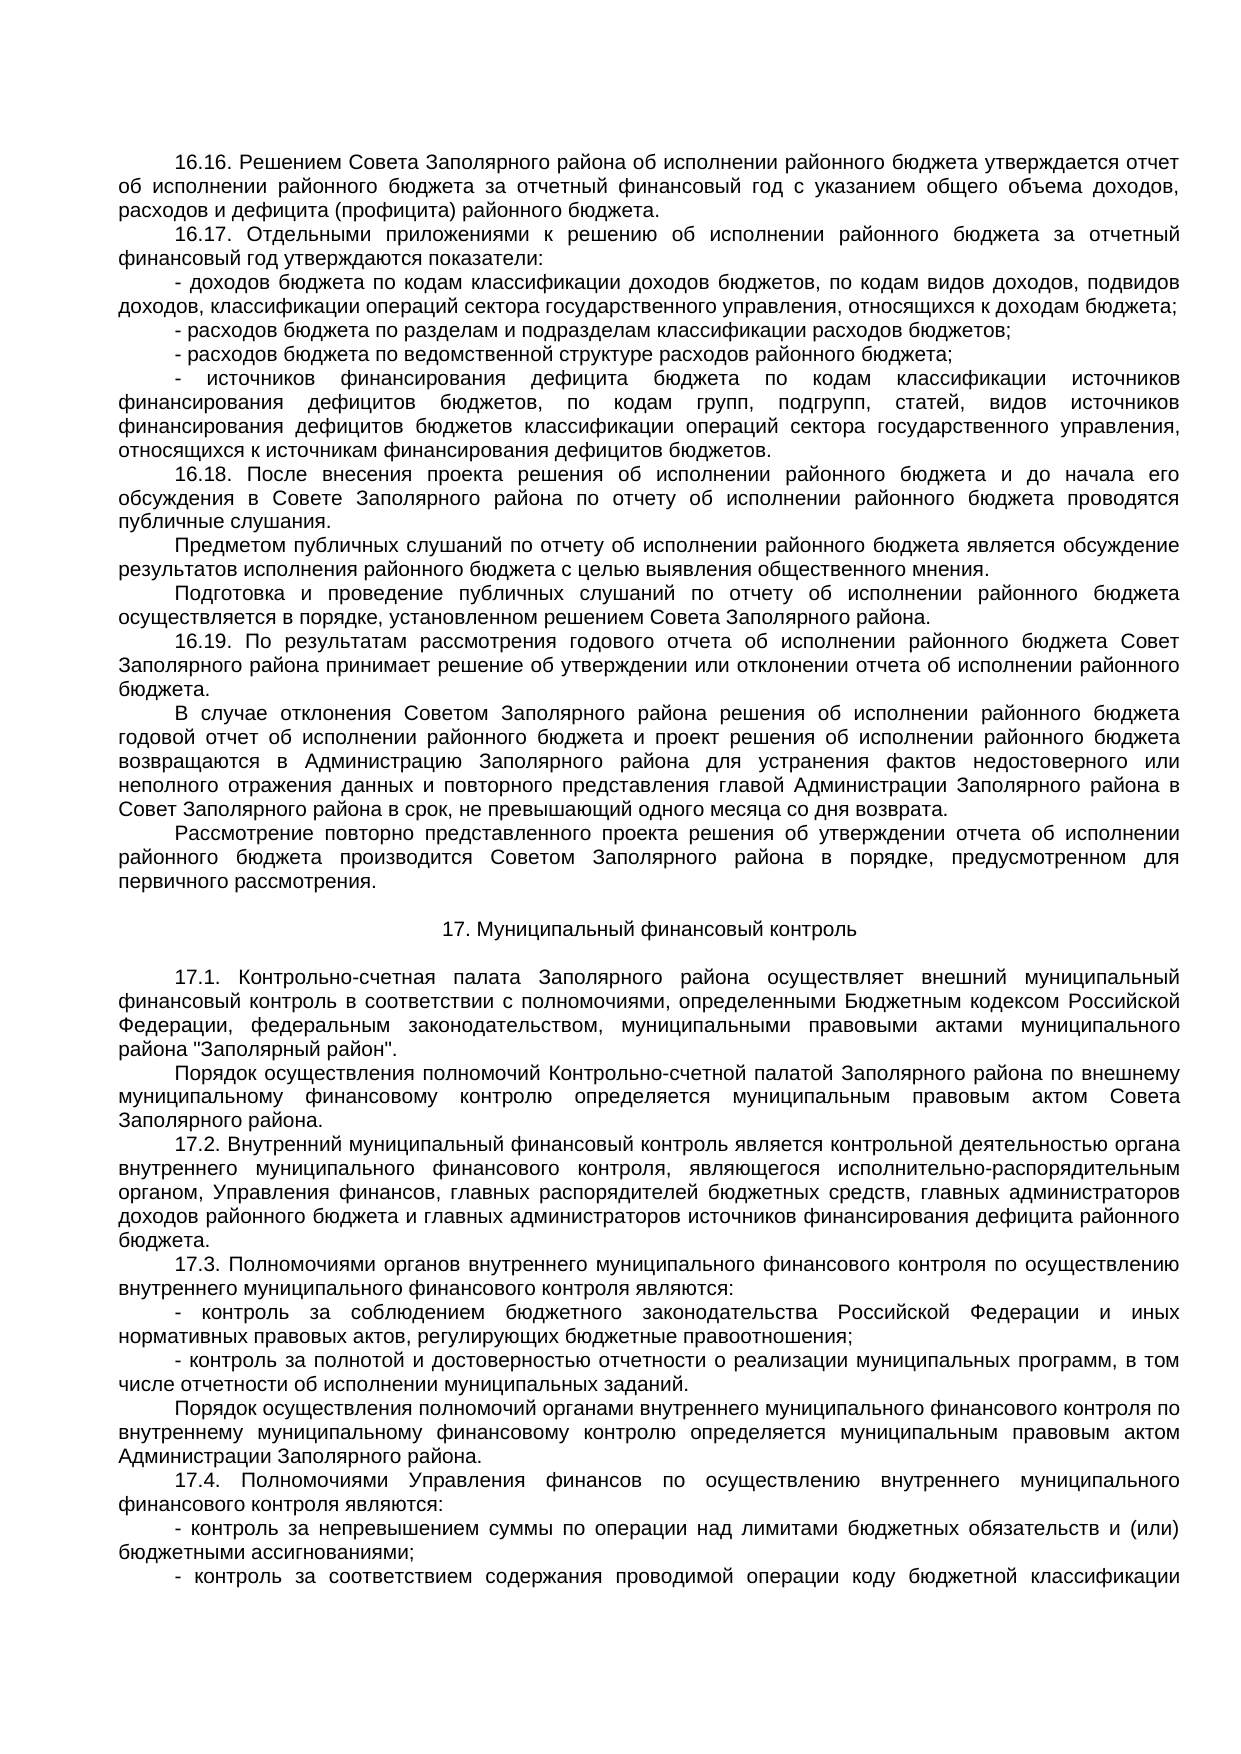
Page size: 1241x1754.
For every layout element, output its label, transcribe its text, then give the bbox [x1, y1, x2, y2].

text 16.16. Решением Совета Заполярного района об исполнении районного бюджета утверждается отчет об исполнении районного бюджета за отчетный финансовый год с указанием общего объема доходов, расходов и дефицита (профицита) районного бюджета. [118, 150, 1181, 222]
text В случае отклонения Советом Заполярного района решения об исполнении районного бюджета годовой отчет об исполнении районного бюджета и проект решения об исполнении районного бюджета возвращаются в Администрацию Заполярного района для устранения фактов недостоверного или неполного отражения данных и повторного представления главой Администрации Заполярного района в Совет Заполярного района в срок, не превышающий одного месяца со дня возврата. [118, 701, 1181, 821]
text 17.2. Внутренний муниципальный финансовый контроль является контрольной деятельностью органа внутреннего муниципального финансового контроля, являющегося исполнительно-распорядительным органом, Управления финансов, главных распорядителей бюджетных средств, главных администраторов доходов районного бюджета и главных администраторов источников финансирования дефицита районного бюджета. [118, 1132, 1181, 1252]
text 16.18. После внесения проекта решения об исполнении районного бюджета и до начала его обсуждения в Совете Заполярного района по отчету об исполнении районного бюджета проводятся публичные слушания. [118, 461, 1181, 533]
text 16.19. По результатам рассмотрения годового отчета об исполнении районного бюджета Совет Заполярного района принимает решение об утверждении или отклонении отчета об исполнении районного бюджета. [118, 629, 1181, 701]
text - источников финансирования дефицита бюджета по кодам классификации источников финансирования дефицитов бюджетов, по кодам групп, подгрупп, статей, видов источников финансирования дефицитов бюджетов классификации операций сектора государственного управления, относящихся к источникам финансирования дефицитов бюджетов. [118, 366, 1181, 461]
text 17.1. Контрольно-счетная палата Заполярного района осуществляет внешний муниципальный финансовый контроль в соответствии с полномочиями, определенными Бюджетным кодексом Российской Федерации, федеральным законодательством, муниципальными правовыми актами муниципального района "Заполярный район". [118, 964, 1181, 1060]
text Порядок осуществления полномочий органами внутреннего муниципального финансового контроля по внутреннему муниципальному финансовому контролю определяется муниципальным правовым актом Администрации Заполярного района. [118, 1396, 1181, 1468]
text Рассмотрение повторно представленного проекта решения об утверждении отчета об исполнении районного бюджета производится Советом Заполярного района в порядке, предусмотренном для первичного рассмотрения. [118, 821, 1181, 893]
text Предметом публичных слушаний по отчету об исполнении районного бюджета является обсуждение результатов исполнения районного бюджета с целью выявления общественного мнения. [118, 533, 1181, 581]
text - доходов бюджета по кодам классификации доходов бюджетов, по кодам видов доходов, подвидов доходов, классификации операций сектора государственного управления, относящихся к доходам бюджета; [118, 270, 1181, 318]
text 16.17. Отдельными приложениями к решению об исполнении районного бюджета за отчетный финансовый год утверждаются показатели: [118, 222, 1181, 270]
text - контроль за непревышением суммы по операции над лимитами бюджетных обязательств и (или) бюджетными ассигнованиями; [118, 1516, 1181, 1563]
text - контроль за соблюдением бюджетного законодательства Российской Федерации и иных нормативных правовых актов, регулирующих бюджетные правоотношения; [118, 1300, 1181, 1348]
text - расходов бюджета по разделам и подразделам классификации расходов бюджетов; [118, 318, 1181, 342]
text 17. Муниципальный финансовый контроль [118, 917, 1181, 941]
text 17.3. Полномочиями органов внутреннего муниципального финансового контроля по осуществлению внутреннего муниципального финансового контроля являются: [118, 1252, 1181, 1300]
text 17.4. Полномочиями Управления финансов по осуществлению внутреннего муниципального финансового контроля являются: [118, 1468, 1181, 1516]
text Подготовка и проведение публичных слушаний по отчету об исполнении районного бюджета осуществляется в порядке, установленном решением Совета Заполярного района. [118, 581, 1181, 629]
text Порядок осуществления полномочий Контрольно-счетной палатой Заполярного района по внешнему муниципальному финансовому контролю определяется муниципальным правовым актом Совета Заполярного района. [118, 1060, 1181, 1132]
text - расходов бюджета по ведомственной структуре расходов районного бюджета; [118, 342, 1181, 366]
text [118, 1563, 1181, 1587]
text - контроль за полнотой и достоверностью отчетности о реализации муниципальных программ, в том числе отчетности об исполнении муниципальных заданий. [118, 1348, 1181, 1396]
